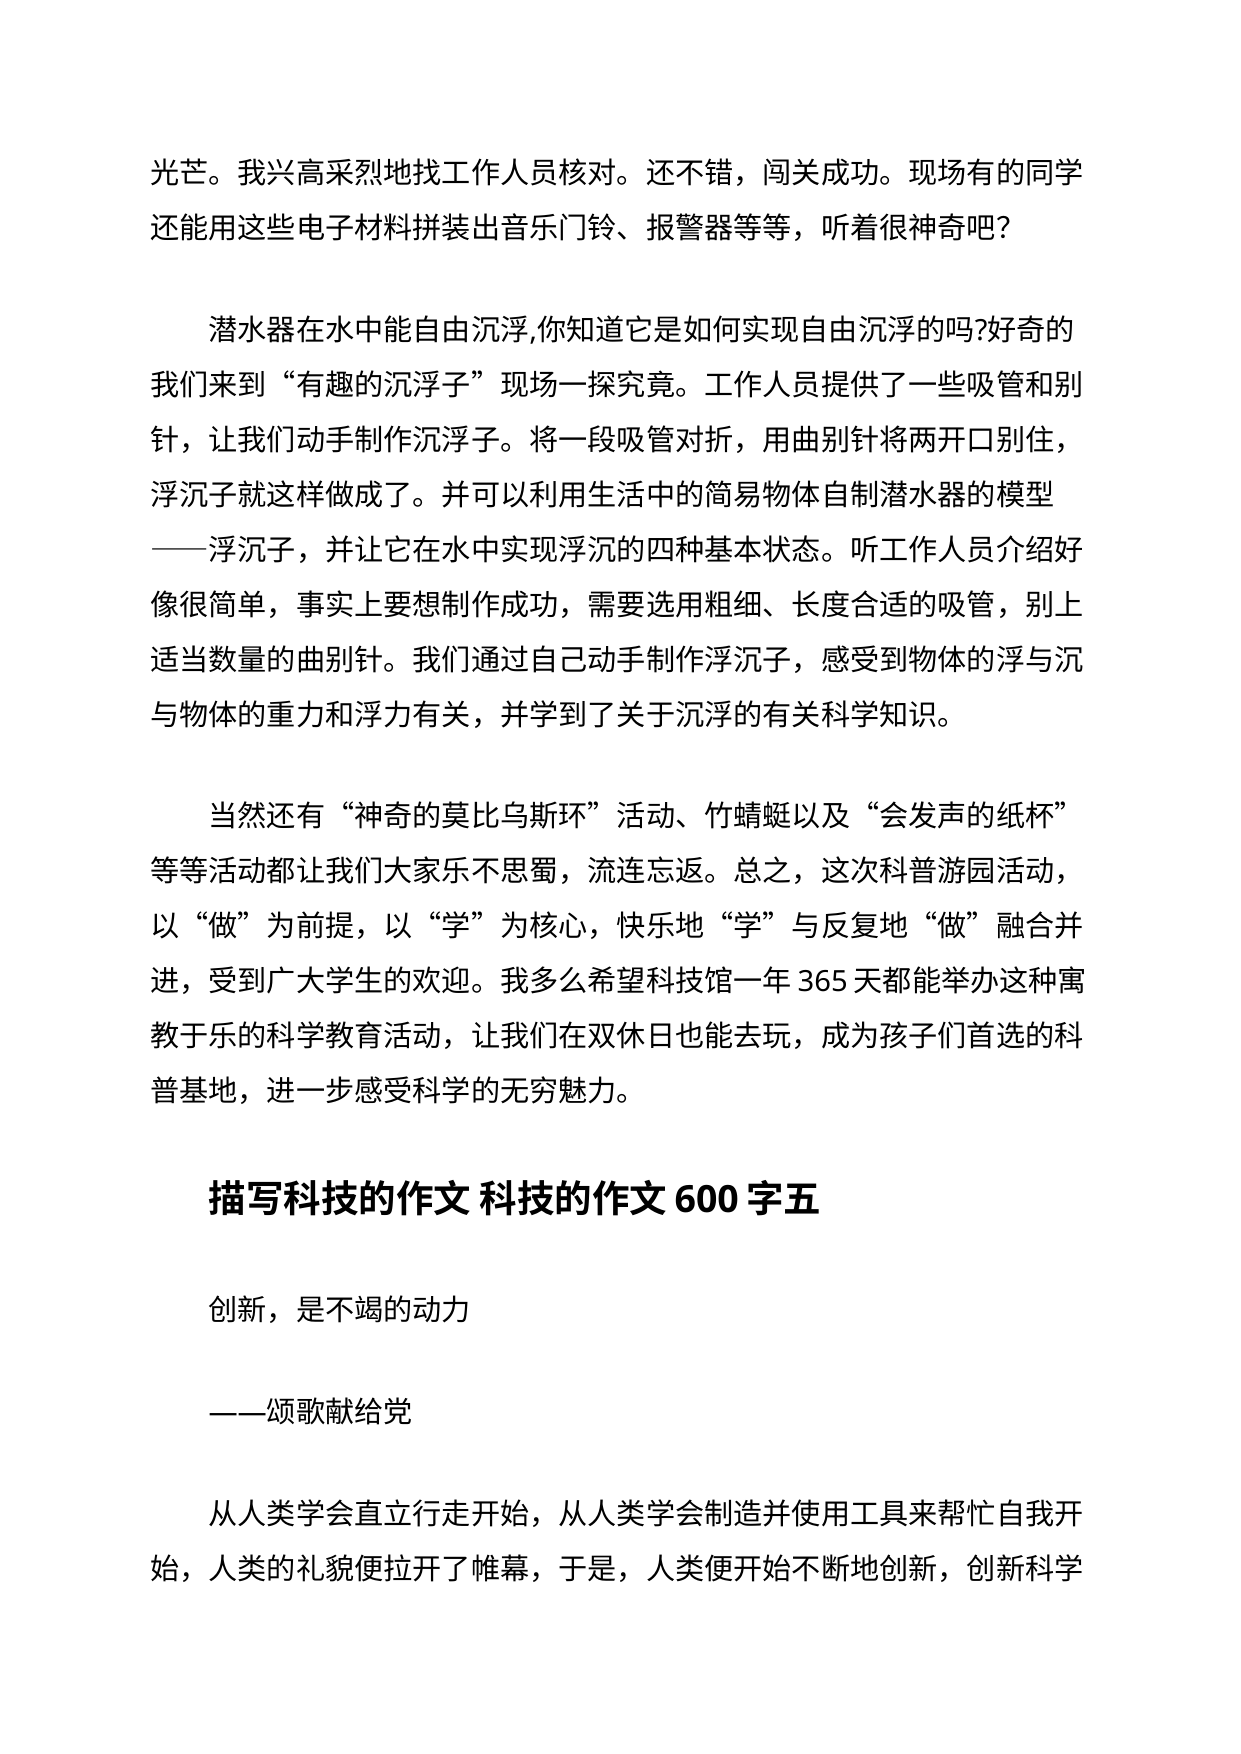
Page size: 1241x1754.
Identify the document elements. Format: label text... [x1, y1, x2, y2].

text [150, 150, 1090, 247]
text 当然还有“神奇的莫比乌斯环”活动、竹蜻蜓以及“会发声的纸杯”等等活动都让我们大家乐不思蜀，流连忘返。总之，这次科普游园活动，以“做”为前提，以“学”为核心，快乐地“学”与反复地“做”融合并进，受到广大学生的欢迎。我多么希望科技馆一年365天都能举办这种寓教于乐的科学教育活动，让我们在双休日也能去玩，成为孩子们首选的科普基地，进一步感受科学的无穷魅力。 [150, 793, 1090, 1110]
text ——颂歌献给党 [150, 1388, 1090, 1431]
text 潜水器在水中能自由沉浮,你知道它是如何实现自由沉浮的吗?好奇的我们来到“有趣的沉浮子”现场一探究竟。工作人员提供了一些吸管和别针，让我们动手制作沉浮子。将一段吸管对折，用曲别针将两开口别住，浮沉子就这样做成了。并可以利用生活中的简易物体自制潜水器的模型——浮沉子，并让它在水中实现浮沉的四种基本状态。听工作人员介绍好像很简单，事实上要想制作成功，需要选用粗细、长度合适的吸管，别上适当数量的曲别针。我们通过自己动手制作浮沉子，感受到物体的浮与沉与物体的重力和浮力有关，并学到了关于沉浮的有关科学知识。 [150, 307, 1090, 733]
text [150, 1491, 1090, 1588]
text 描写科技的作文 科技的作文600字五 [150, 1169, 1090, 1224]
text 创新，是不竭的动力 [150, 1287, 1090, 1329]
